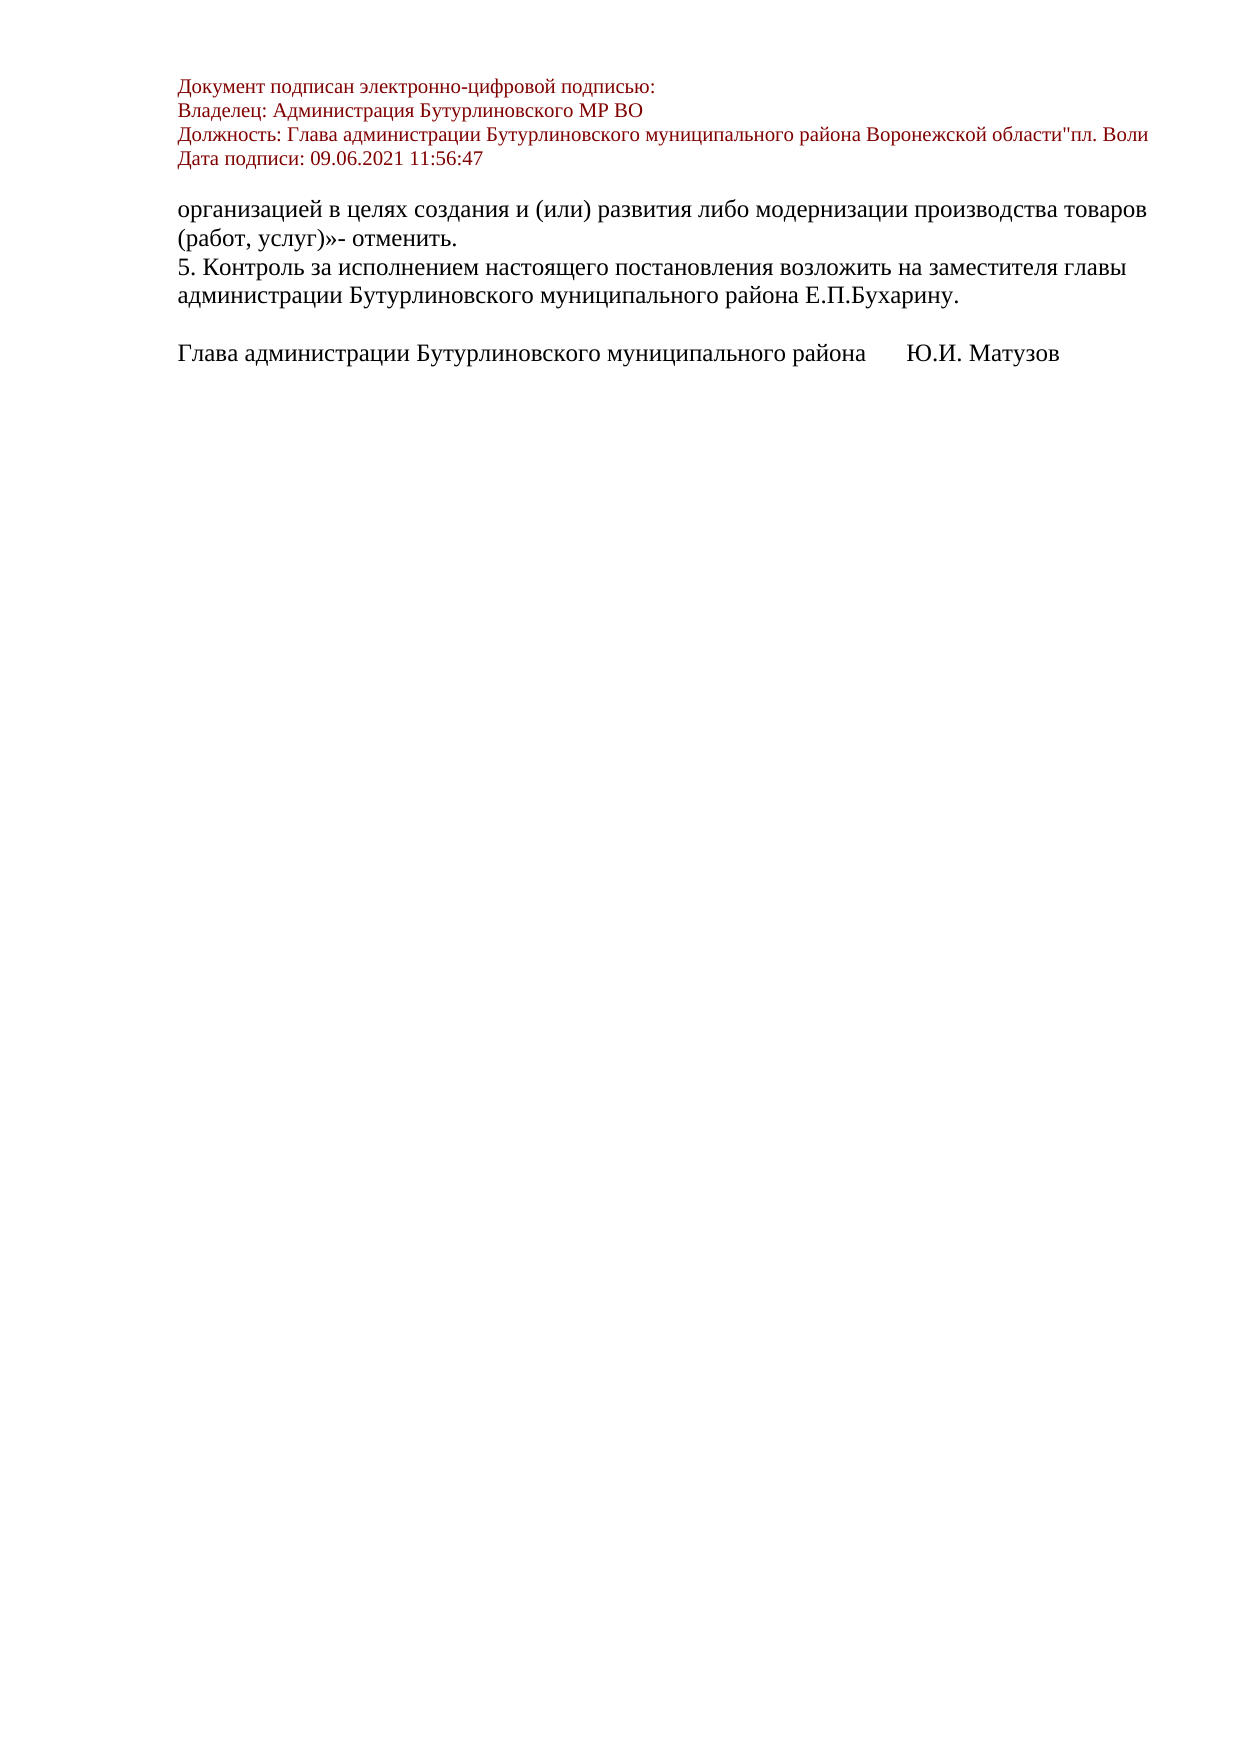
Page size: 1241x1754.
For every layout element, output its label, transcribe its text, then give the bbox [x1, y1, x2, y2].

table_header Глава администрации Бутурлиновского муниципального района [166, 338, 895, 367]
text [177, 194, 1181, 252]
table_header Ю.И. Матузов [895, 338, 1170, 367]
text 5. Контроль за исполнением настоящего постановления возложить на заместителя главы администрации Бутурлиновского муниципального района Е.П.Бухарину. [177, 252, 1181, 309]
